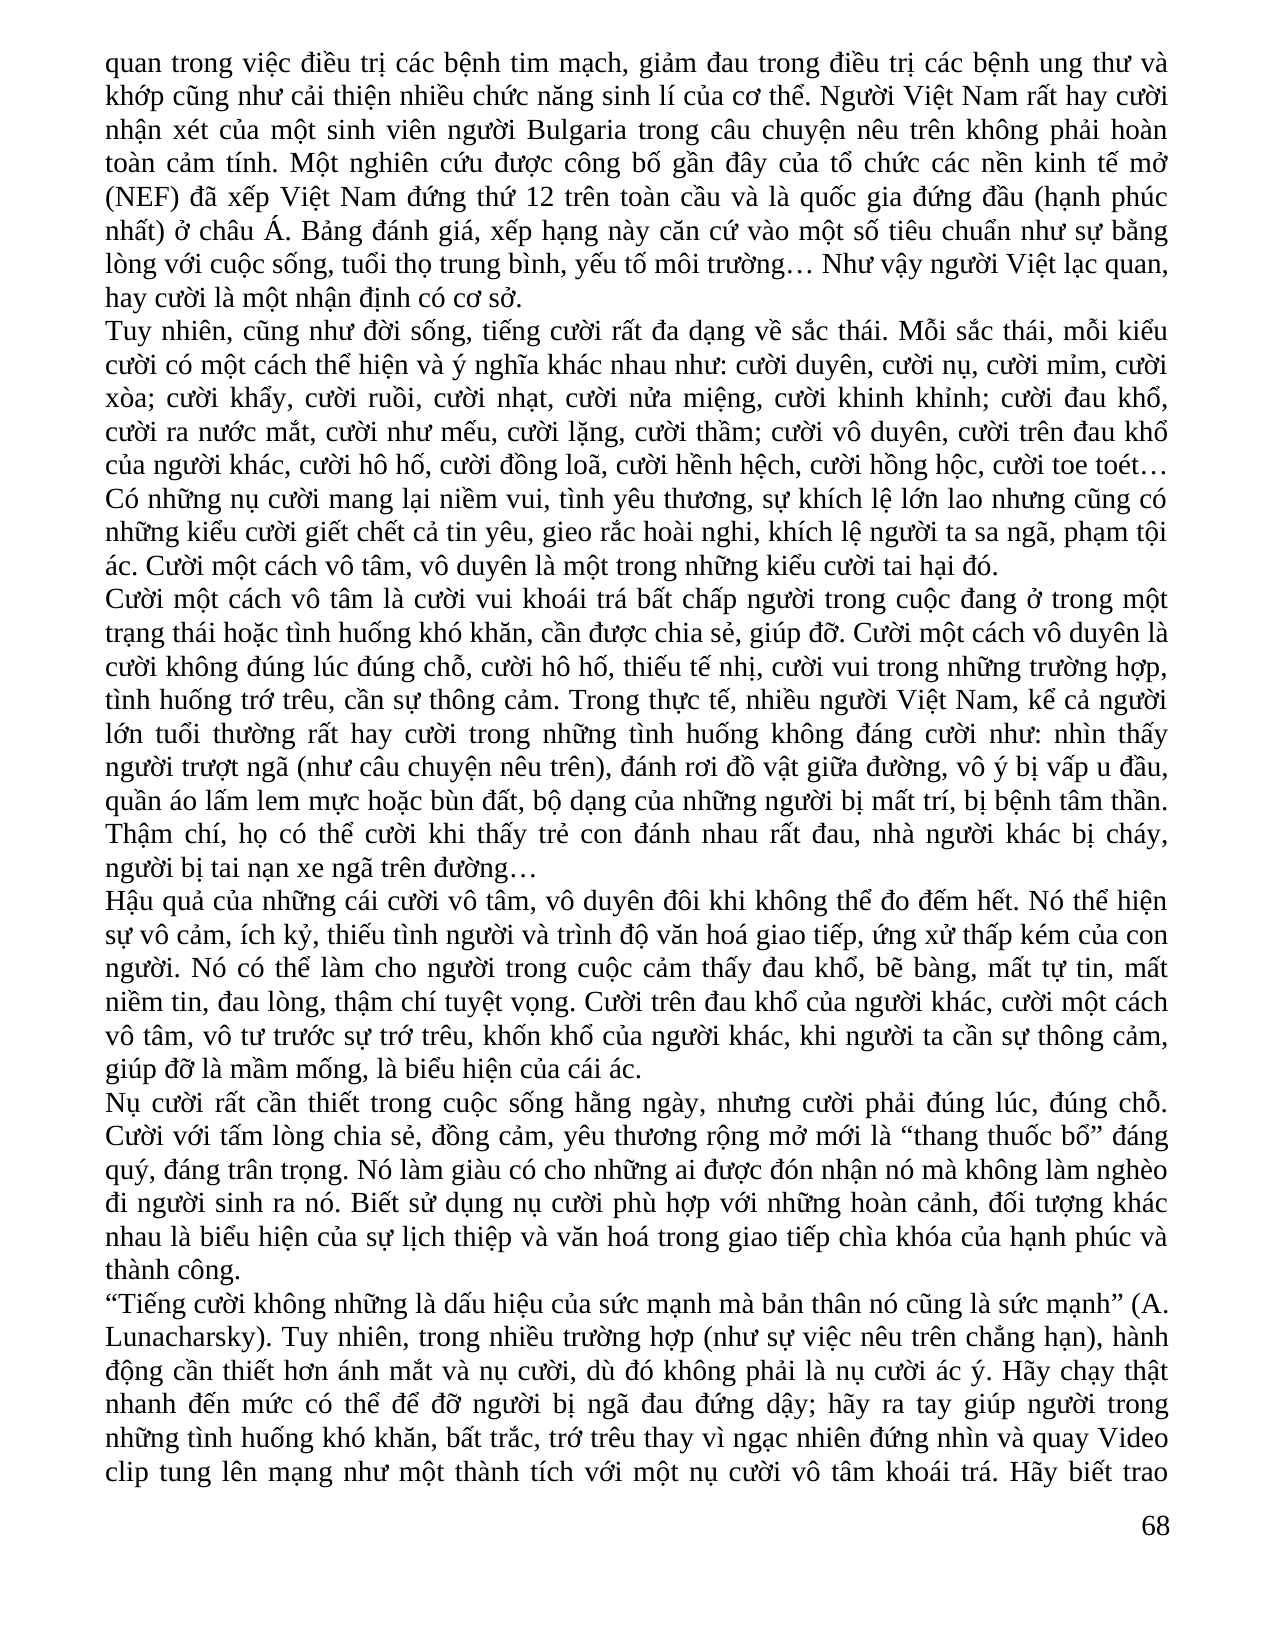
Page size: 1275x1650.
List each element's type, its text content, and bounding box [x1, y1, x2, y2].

text Tuy nhiên, cũng như đời sống, tiếng cười rất đa dạng về sắc thái. Mỗi sắc thái, mỗi kiểu cười có một cách thể hiện và ý nghĩa khác nhau như: cười duyên, cười nụ, cười mỉm, cười xòa; cười khẩy, cười ruồi, cười nhạt, cười nửa miệng, cười khinh khỉnh; cười đau khổ, cười ra nước mắt, cười như mếu, cười lặng, cười thầm; cười vô duyên, cười trên đau khổ của người khác, cười hô hố, cười đồng loã, cười hềnh hệch, cười hồng hộc, cười toe toét… Có những nụ cười mang lại niềm vui, tình yêu thương, sự khích lệ lớn lao nhưng cũng có những kiểu cười giết chết cả tin yêu, gieo rắc hoài nghi, khích lệ người ta sa ngã, phạm tội ác. Cười một cách vô tâm, vô duyên là một trong những kiểu cười tai hại đó. [105, 313, 1170, 582]
text Nụ cười rất cần thiết trong cuộc sống hằng ngày, nhưng cười phải đúng lúc, đúng chỗ. Cười với tấm lòng chia sẻ, đồng cảm, yêu thương rộng mở mới là “thang thuốc bổ” đáng quý, đáng trân trọng. Nó làm giàu có cho những ai được đón nhận nó mà không làm nghèo đi người sinh ra nó. Biết sử dụng nụ cười phù hợp với những hoàn cảnh, đối tượng khác nhau là biểu hiện của sự lịch thiệp và văn hoá trong giao tiếp chìa khóa của hạnh phúc và thành công. [105, 1085, 1170, 1286]
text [105, 45, 1170, 313]
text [105, 1286, 1170, 1487]
text Hậu quả của những cái cười vô tâm, vô duyên đôi khi không thể đo đếm hết. Nó thể hiện sự vô cảm, ích kỷ, thiếu tình người và trình độ văn hoá giao tiếp, ứng xử thấp kém của con người. Nó có thể làm cho người trong cuộc cảm thấy đau khổ, bẽ bàng, mất tự tin, mất niềm tin, đau lòng, thậm chí tuyệt vọng. Cười trên đau khổ của người khác, cười một cách vô tâm, vô tư trước sự trớ trêu, khốn khổ của người khác, khi người ta cần sự thông cảm, giúp đỡ là mầm mống, là biểu hiện của cái ác. [105, 883, 1170, 1085]
text Cười một cách vô tâm là cười vui khoái trá bất chấp người trong cuộc đang ở trong một trạng thái hoặc tình huống khó khăn, cần được chia sẻ, giúp đỡ. Cười một cách vô duyên là cười không đúng lúc đúng chỗ, cười hô hố, thiếu tế nhị, cười vui trong những trường hợp, tình huống trớ trêu, cần sự thông cảm. Trong thực tế, nhiều người Việt Nam, kể cả người lớn tuổi thường rất hay cười trong những tình huống không đáng cười như: nhìn thấy người trượt ngã (như câu chuyện nêu trên), đánh rơi đồ vật giữa đường, vô ý bị vấp u đầu, quần áo lấm lem mực hoặc bùn đất, bộ dạng của những người bị mất trí, bị bệnh tâm thần. Thậm chí, họ có thể cười khi thấy trẻ con đánh nhau rất đau, nhà người khác bị cháy, người bị tai nạn xe ngã trên đường… [105, 582, 1170, 883]
